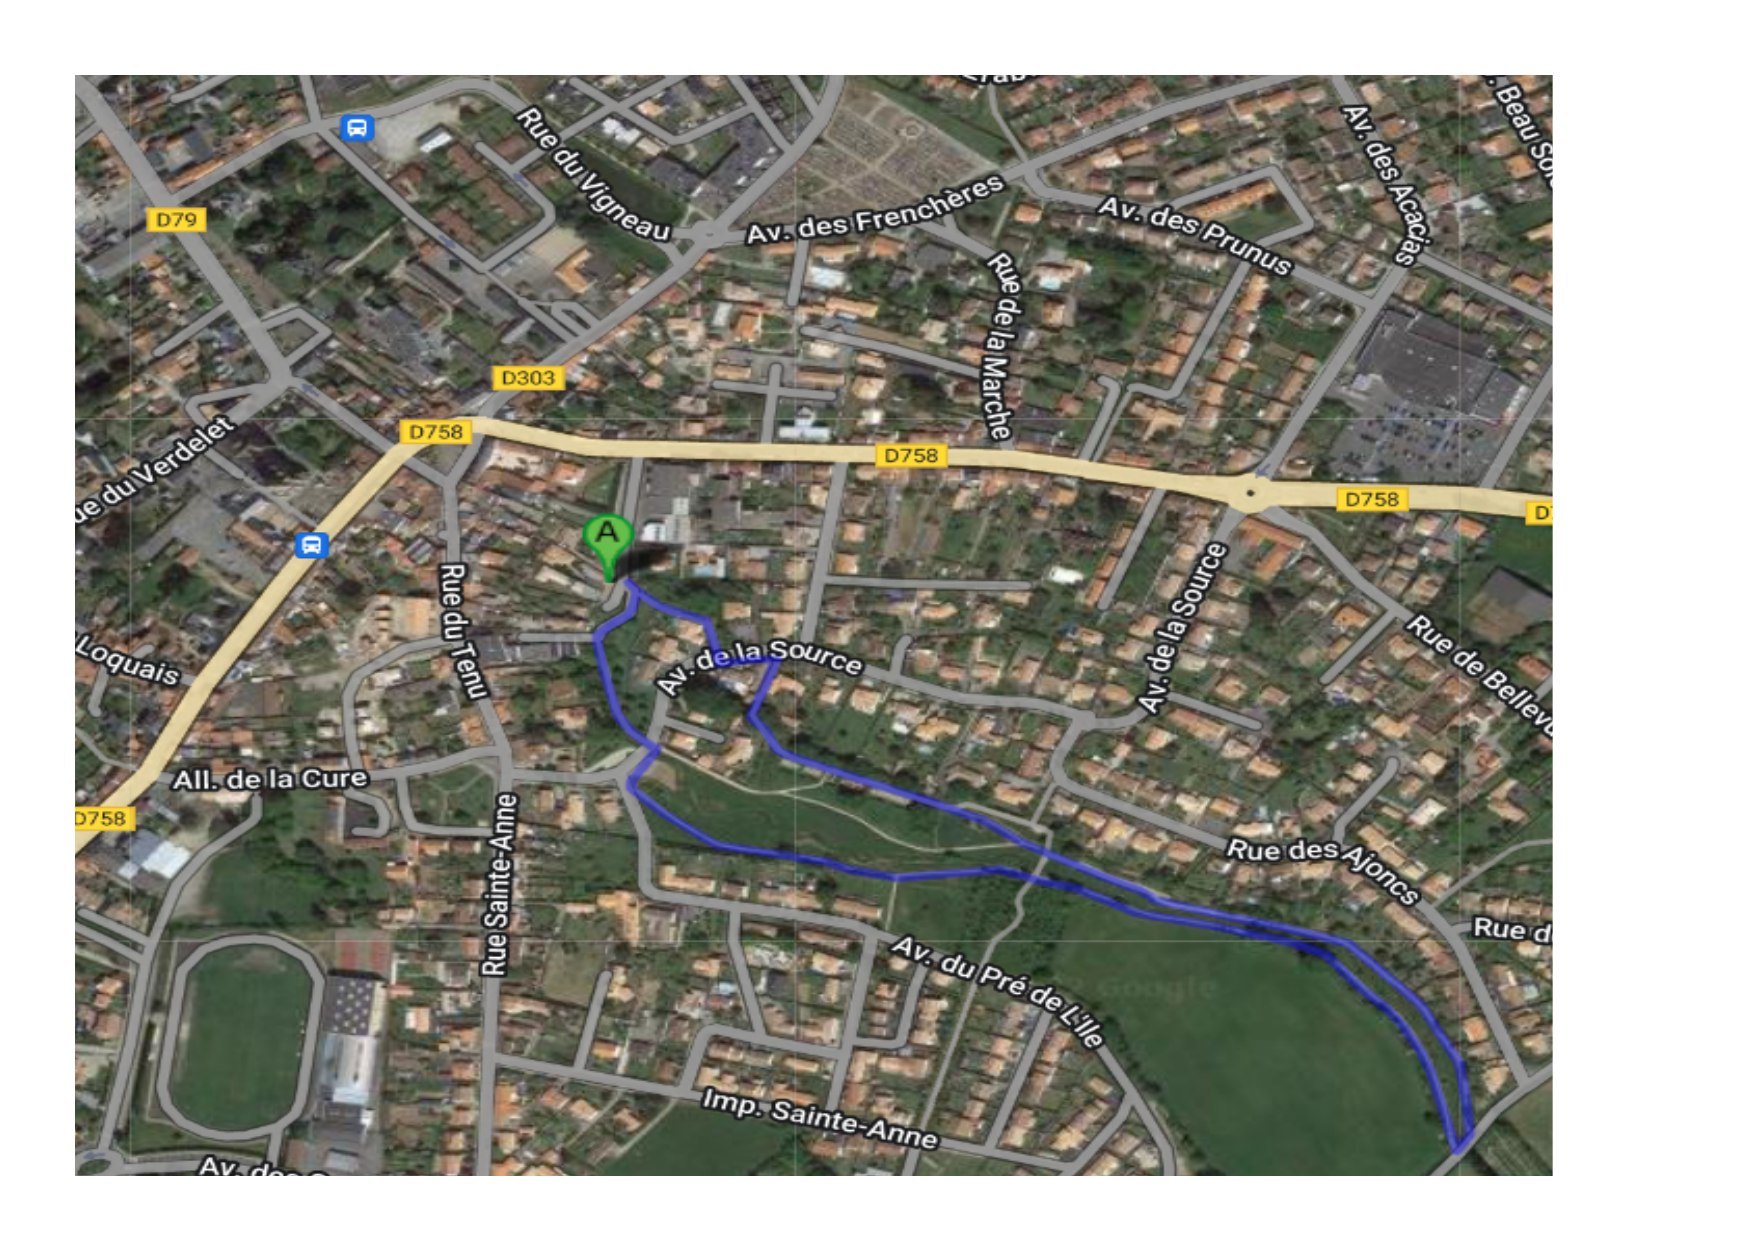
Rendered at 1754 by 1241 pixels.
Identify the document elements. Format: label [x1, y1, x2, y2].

picture [75, 75, 1552, 1174]
